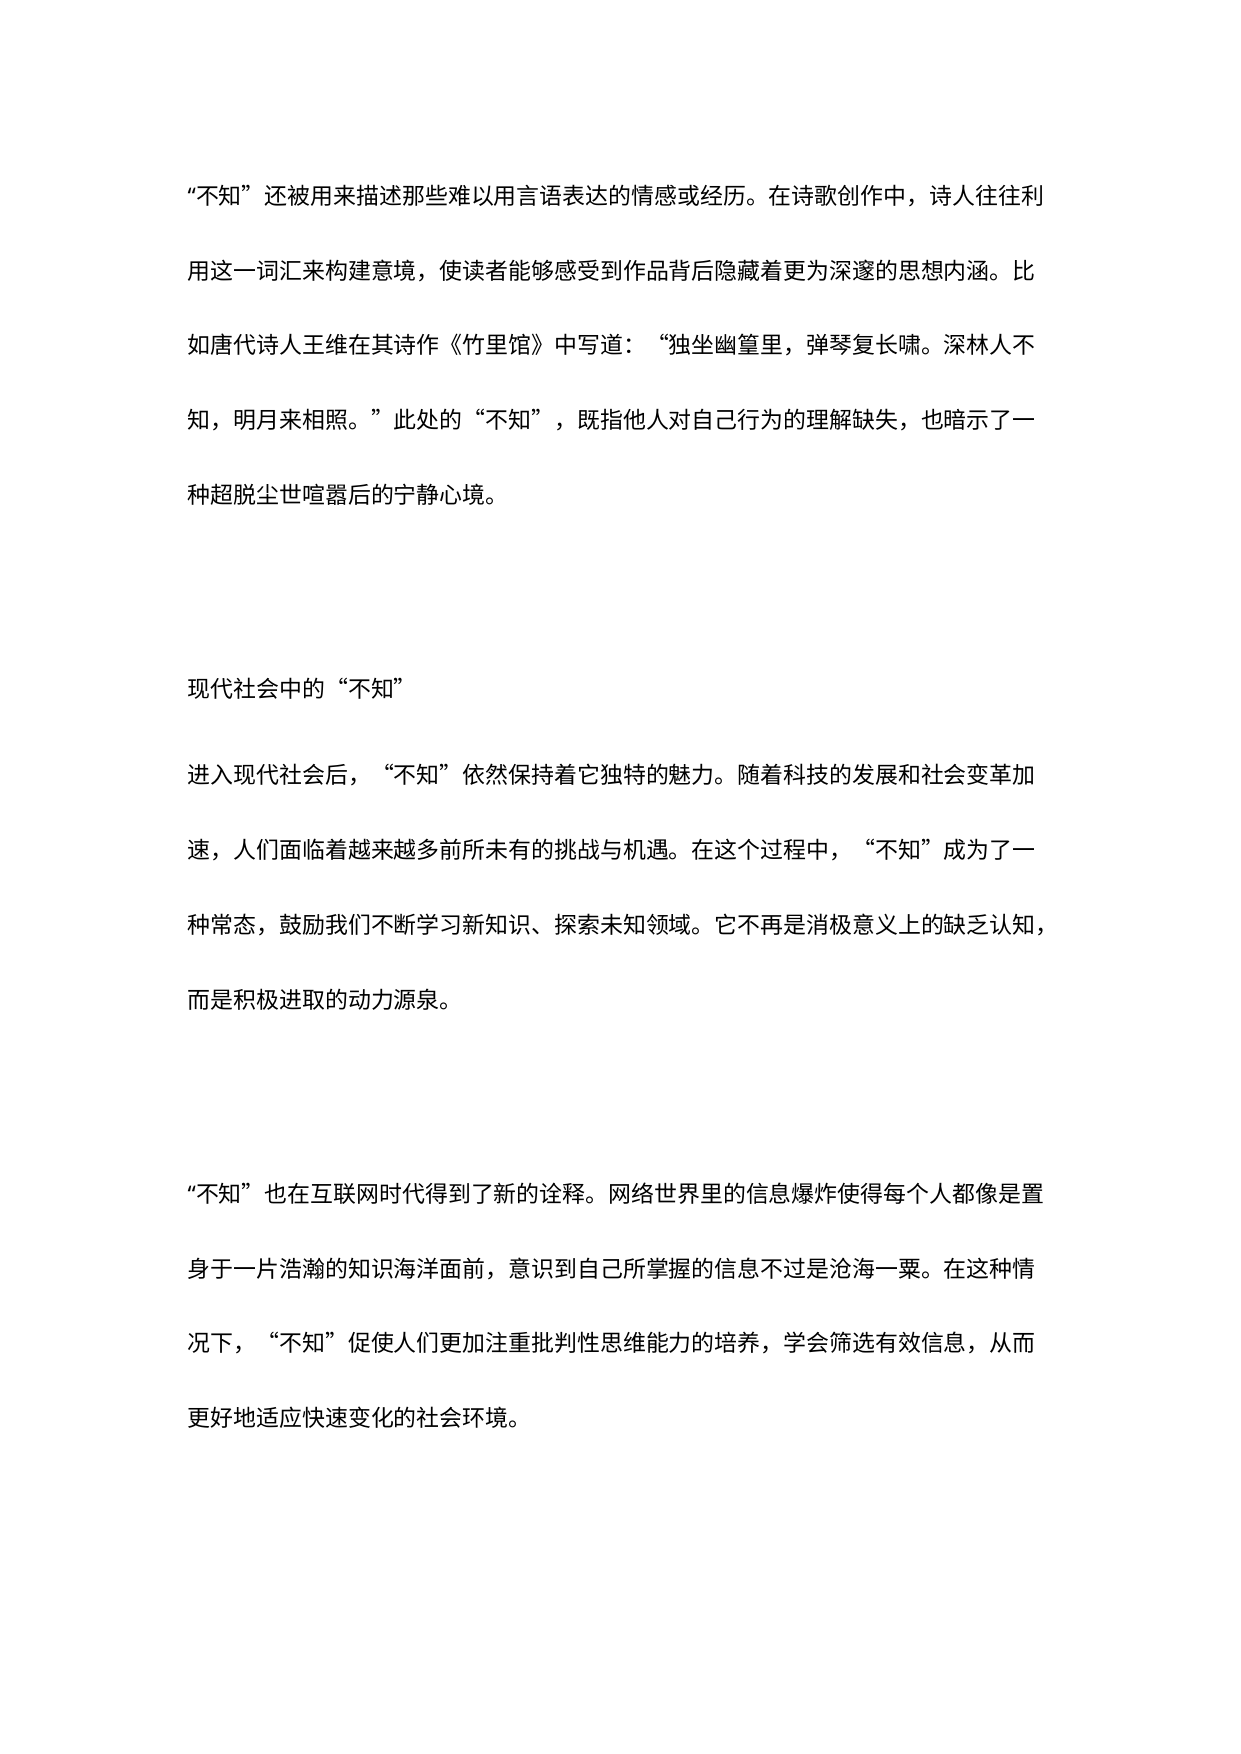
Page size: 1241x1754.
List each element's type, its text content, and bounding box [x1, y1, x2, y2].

text 现代社会中的“不知” [187, 655, 1053, 720]
text “不知”还被用来描述那些难以用言语表达的情感或经历。在诗歌创作中，诗人往往利用这一词汇来构建意境，使读者能够感受到作品背后隐藏着更为深邃的思想内涵。比如唐代诗人王维在其诗作《竹里馆》中写道：“独坐幽篁里，弹琴复长啸。深林人不知，明月来相照。”此处的“不知”，既指他人对自己行为的理解缺失，也暗示了一种超脱尘世喧嚣后的宁静心境。 [187, 162, 1053, 526]
text “不知”也在互联网时代得到了新的诠释。网络世界里的信息爆炸使得每个人都像是置身于一片浩瀚的知识海洋面前，意识到自己所掌握的信息不过是沧海一粟。在这种情况下，“不知”促使人们更加注重批判性思维能力的培养，学会筛选有效信息，从而更好地适应快速变化的社会环境。 [187, 1160, 1053, 1449]
text 进入现代社会后，“不知”依然保持着它独特的魅力。随着科技的发展和社会变革加速，人们面临着越来越多前所未有的挑战与机遇。在这个过程中，“不知”成为了一种常态，鼓励我们不断学习新知识、探索未知领域。它不再是消极意义上的缺乏认知，而是积极进取的动力源泉。 [187, 742, 1053, 1031]
